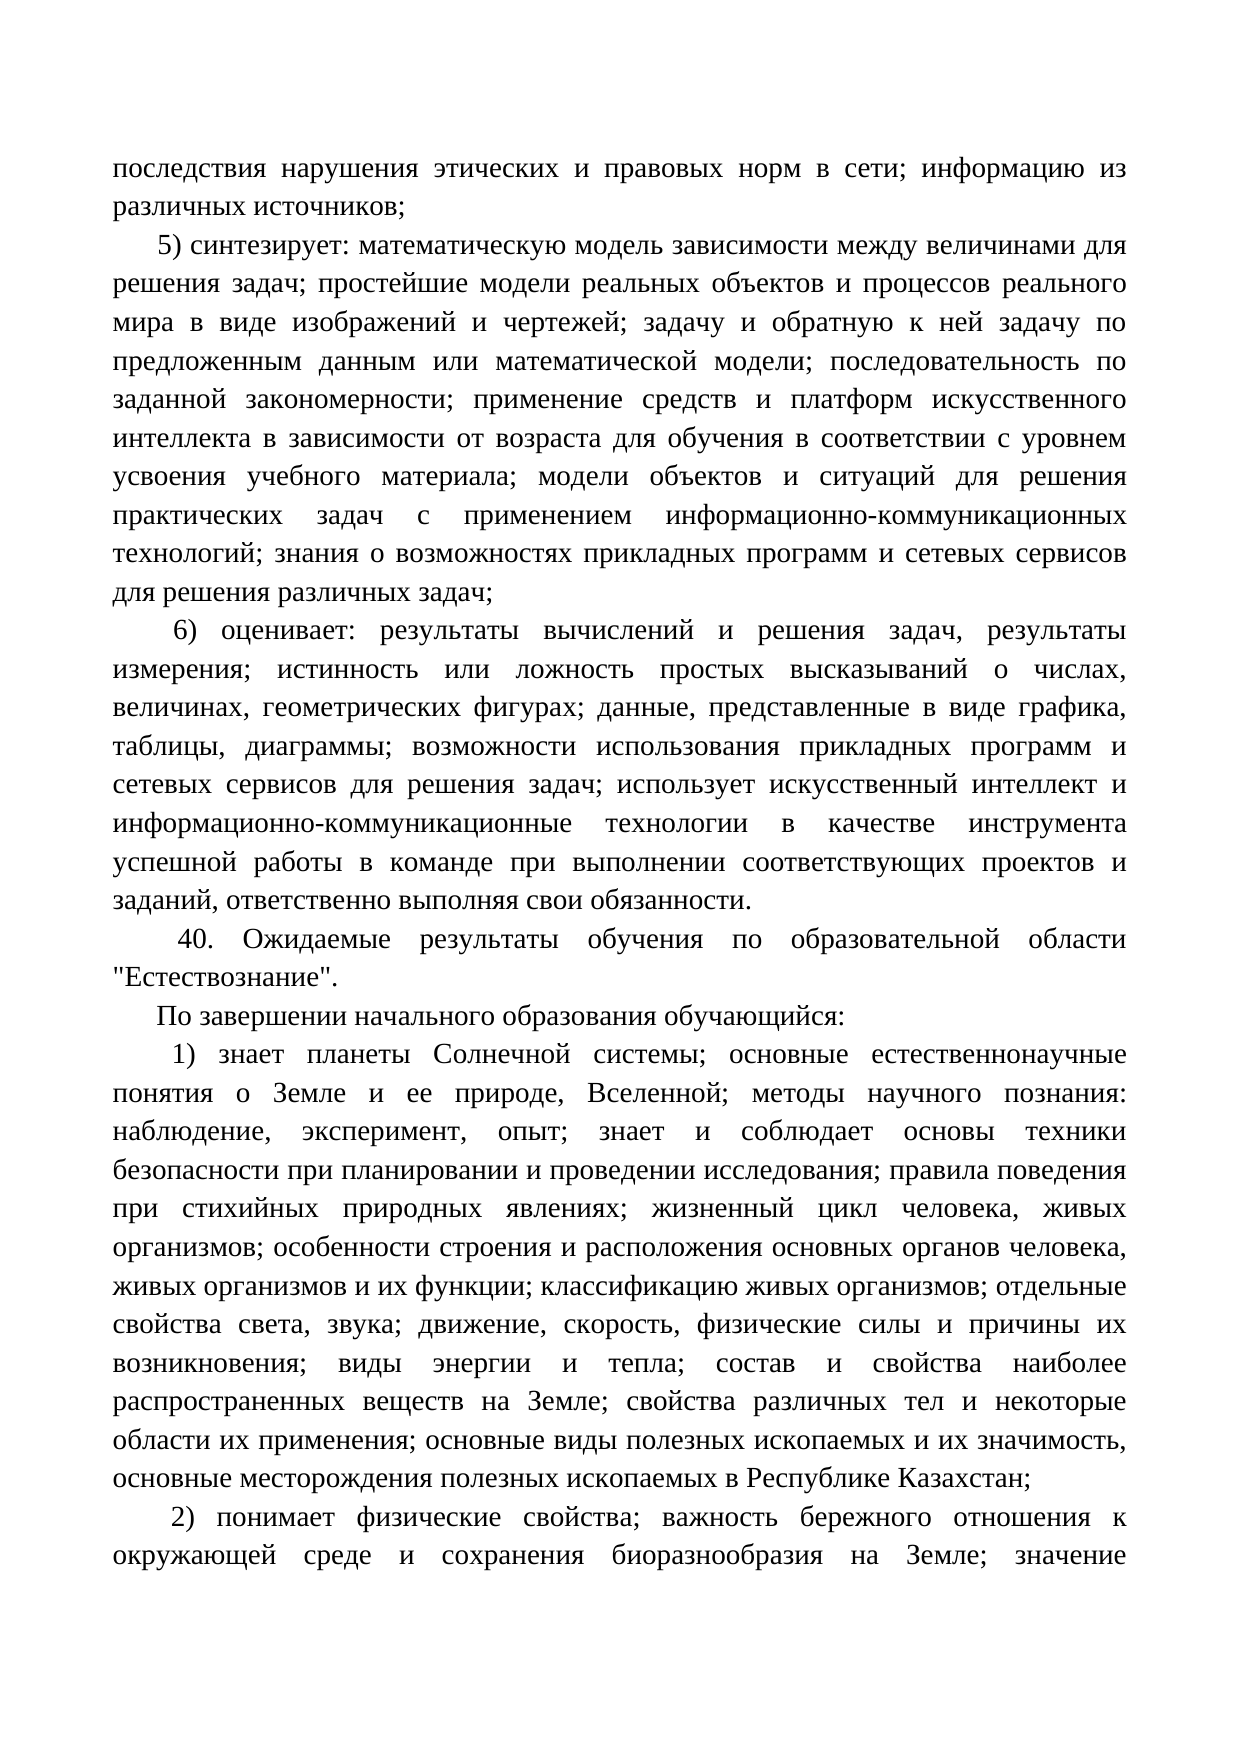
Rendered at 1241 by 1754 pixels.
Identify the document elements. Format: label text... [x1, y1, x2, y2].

text 5) синтезирует: математическую модель зависимости между величинами для решения задач; простейшие модели реальных объектов и процессов реального мира в виде изображений и чертежей; задачу и обратную к ней задачу по предложенным данным или математической модели; последовательность по заданной закономерности; применение средств и платформ искусственного интеллекта в зависимости от возраста для обучения в соответствии с уровнем усвоения учебного материала; модели объектов и ситуаций для решения практических задач с применением информационно-коммуникационных технологий; знания о возможностях прикладных программ и сетевых сервисов для решения различных задач; [112, 227, 1128, 607]
text 6) оценивает: результаты вычислений и решения задач, результаты измерения; истинность или ложность простых высказываний о числах, величинах, геометрических фигурах; данные, представленные в виде графика, таблицы, диаграммы; возможности использования прикладных программ и сетевых сервисов для решения задач; использует искусственный интеллект и информационно-коммуникационные технологии в качестве инструмента успешной работы в команде при выполнении соответствующих проектов и заданий, ответственно выполняя свои обязанности. [112, 612, 1128, 916]
text 1) знает планеты Солнечной системы; основные естественнонаучные понятия о Земле и ее природе, Вселенной; методы научного познания: наблюдение, эксперимент, опыт; знает и соблюдает основы техники безопасности при планировании и проведении исследования; правила поведения при стихийных природных явлениях; жизненный цикл человека, живых организмов; особенности строения и расположения основных органов человека, живых организмов и их функции; классификацию живых организмов; отдельные свойства света, звука; движение, скорость, физические силы и причины их возникновения; виды энергии и тепла; состав и свойства наиболее распространенных веществ на Земле; свойства различных тел и некоторые области их применения; основные виды полезных ископаемых и их значимость, основные месторождения полезных ископаемых в Республике Казахстан; [112, 1036, 1128, 1494]
text По завершении начального образования обучающийся: [112, 998, 1128, 1031]
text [112, 150, 1128, 222]
text 40. Ожидаемые результаты обучения по образовательной области "Естествознание". [112, 921, 1128, 993]
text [112, 1499, 1128, 1571]
